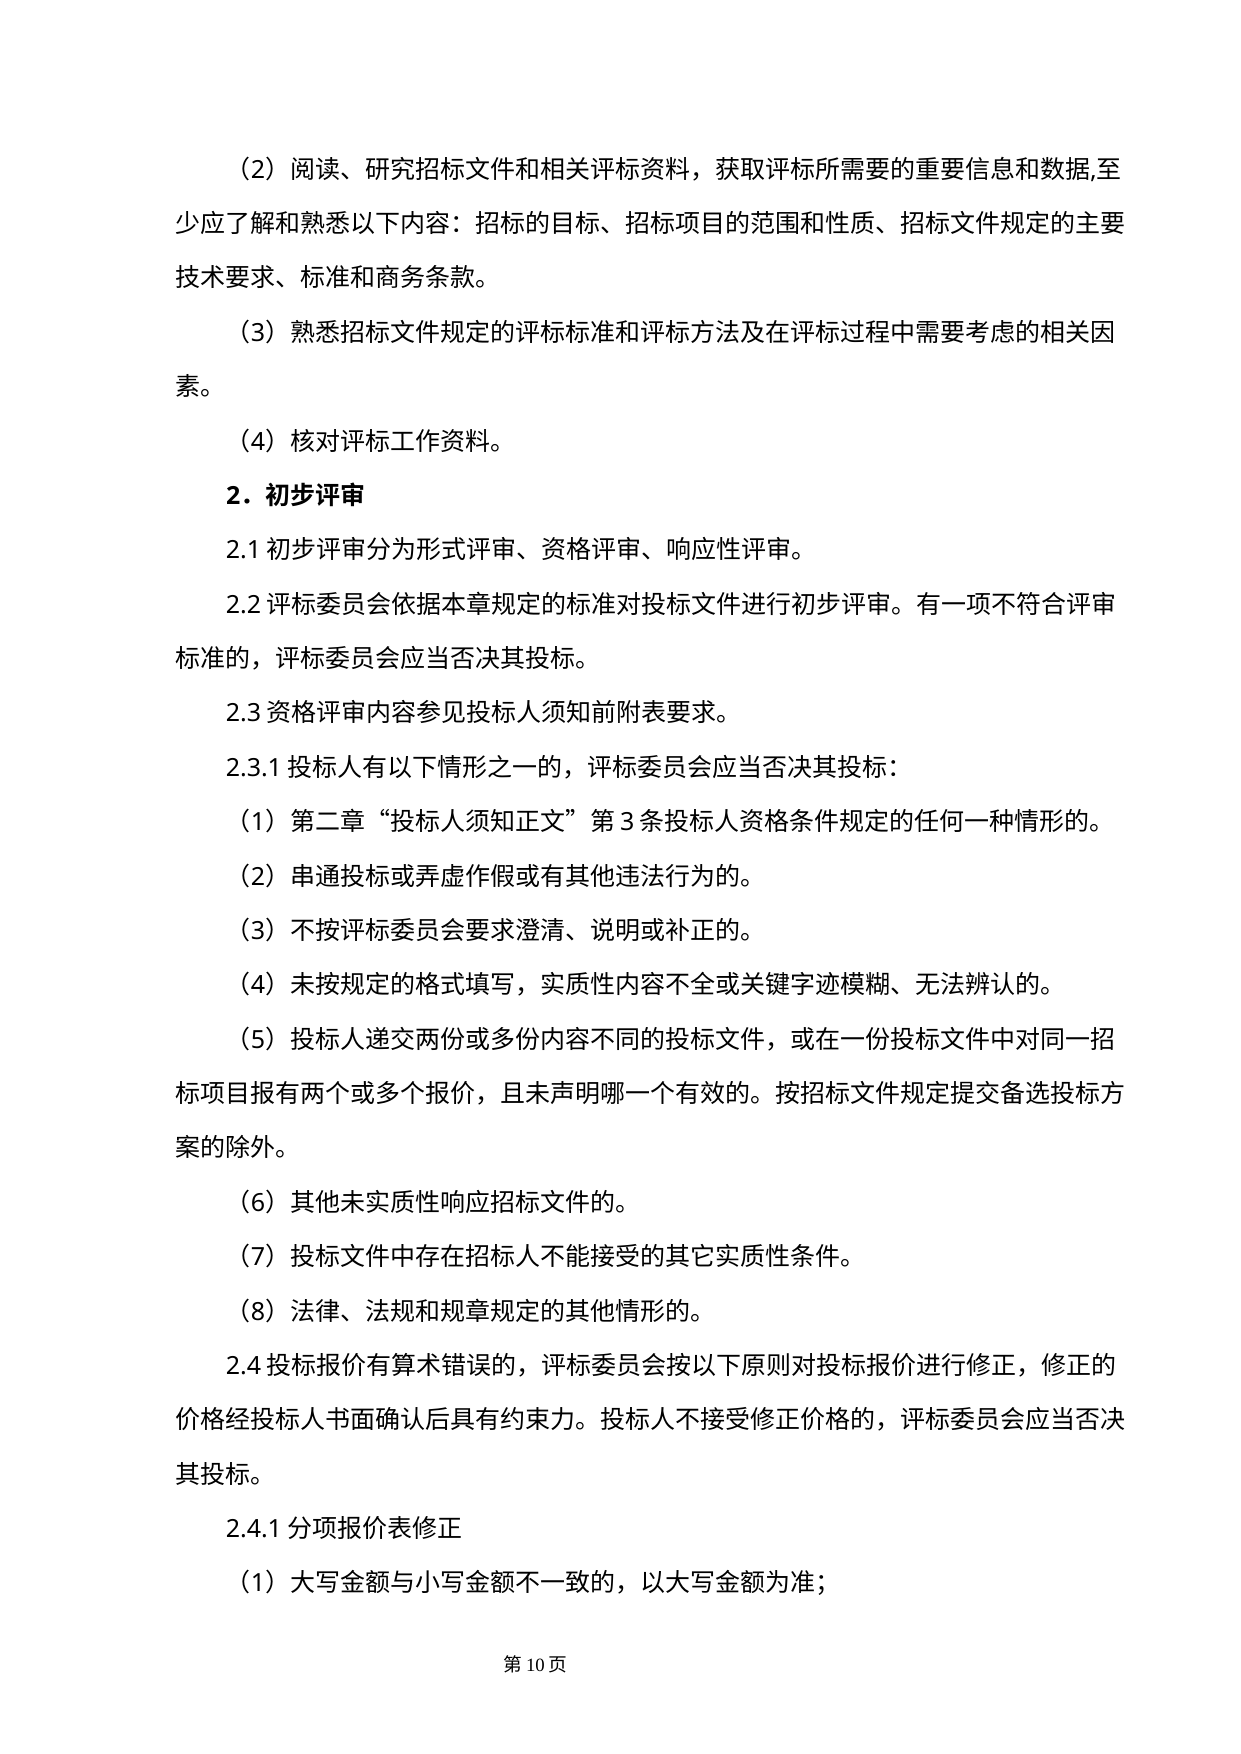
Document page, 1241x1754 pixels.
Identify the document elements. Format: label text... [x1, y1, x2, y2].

text （1）第二章“投标人须知正文”第3条投标人资格条件规定的任何一种情形的。 [176, 802, 1130, 838]
text 2.3.1投标人有以下情形之一的，评标委员会应当否决其投标： [176, 747, 1130, 783]
text （3）不按评标委员会要求澄清、说明或补正的。 [176, 910, 1130, 947]
text （2）串通投标或弄虚作假或有其他违法行为的。 [176, 856, 1130, 892]
text 2.4.1分项报价表修正 [176, 1508, 1130, 1545]
text 2.2评标委员会依据本章规定的标准对投标文件进行初步评审。有一项不符合评审标准的，评标委员会应当否决其投标。 [176, 584, 1130, 675]
text 2.3资格评审内容参见投标人须知前附表要求。 [176, 693, 1130, 729]
text （1）大写金额与小写金额不一致的，以大写金额为准； [176, 1563, 1130, 1599]
text 2.1初步评审分为形式评审、资格评审、响应性评审。 [176, 530, 1130, 566]
text （8）法律、法规和规章规定的其他情形的。 [176, 1291, 1130, 1327]
text 2.4投标报价有算术错误的，评标委员会按以下原则对投标报价进行修正，修正的价格经投标人书面确认后具有约束力。投标人不接受修正价格的，评标委员会应当否决其投标。 [176, 1345, 1130, 1490]
text 2．初步评审 [176, 475, 1130, 512]
text （4）核对评标工作资料。 [176, 421, 1130, 457]
text （6）其他未实质性响应招标文件的。 [176, 1182, 1130, 1218]
text （4）未按规定的格式填写，实质性内容不全或关键字迹模糊、无法辨认的。 [176, 965, 1130, 1001]
text （3）熟悉招标文件规定的评标标准和评标方法及在评标过程中需要考虑的相关因素。 [176, 312, 1130, 403]
text （7）投标文件中存在招标人不能接受的其它实质性条件。 [176, 1237, 1130, 1273]
text （5）投标人递交两份或多份内容不同的投标文件，或在一份投标文件中对同一招标项目报有两个或多个报价，且未声明哪一个有效的。按招标文件规定提交备选投标方案的除外。 [176, 1019, 1130, 1164]
text （2）阅读、研究招标文件和相关评标资料，获取评标所需要的重要信息和数据,至少应了解和熟悉以下内容：招标的目标、招标项目的范围和性质、招标文件规定的主要技术要求、标准和商务条款。 [176, 149, 1130, 294]
